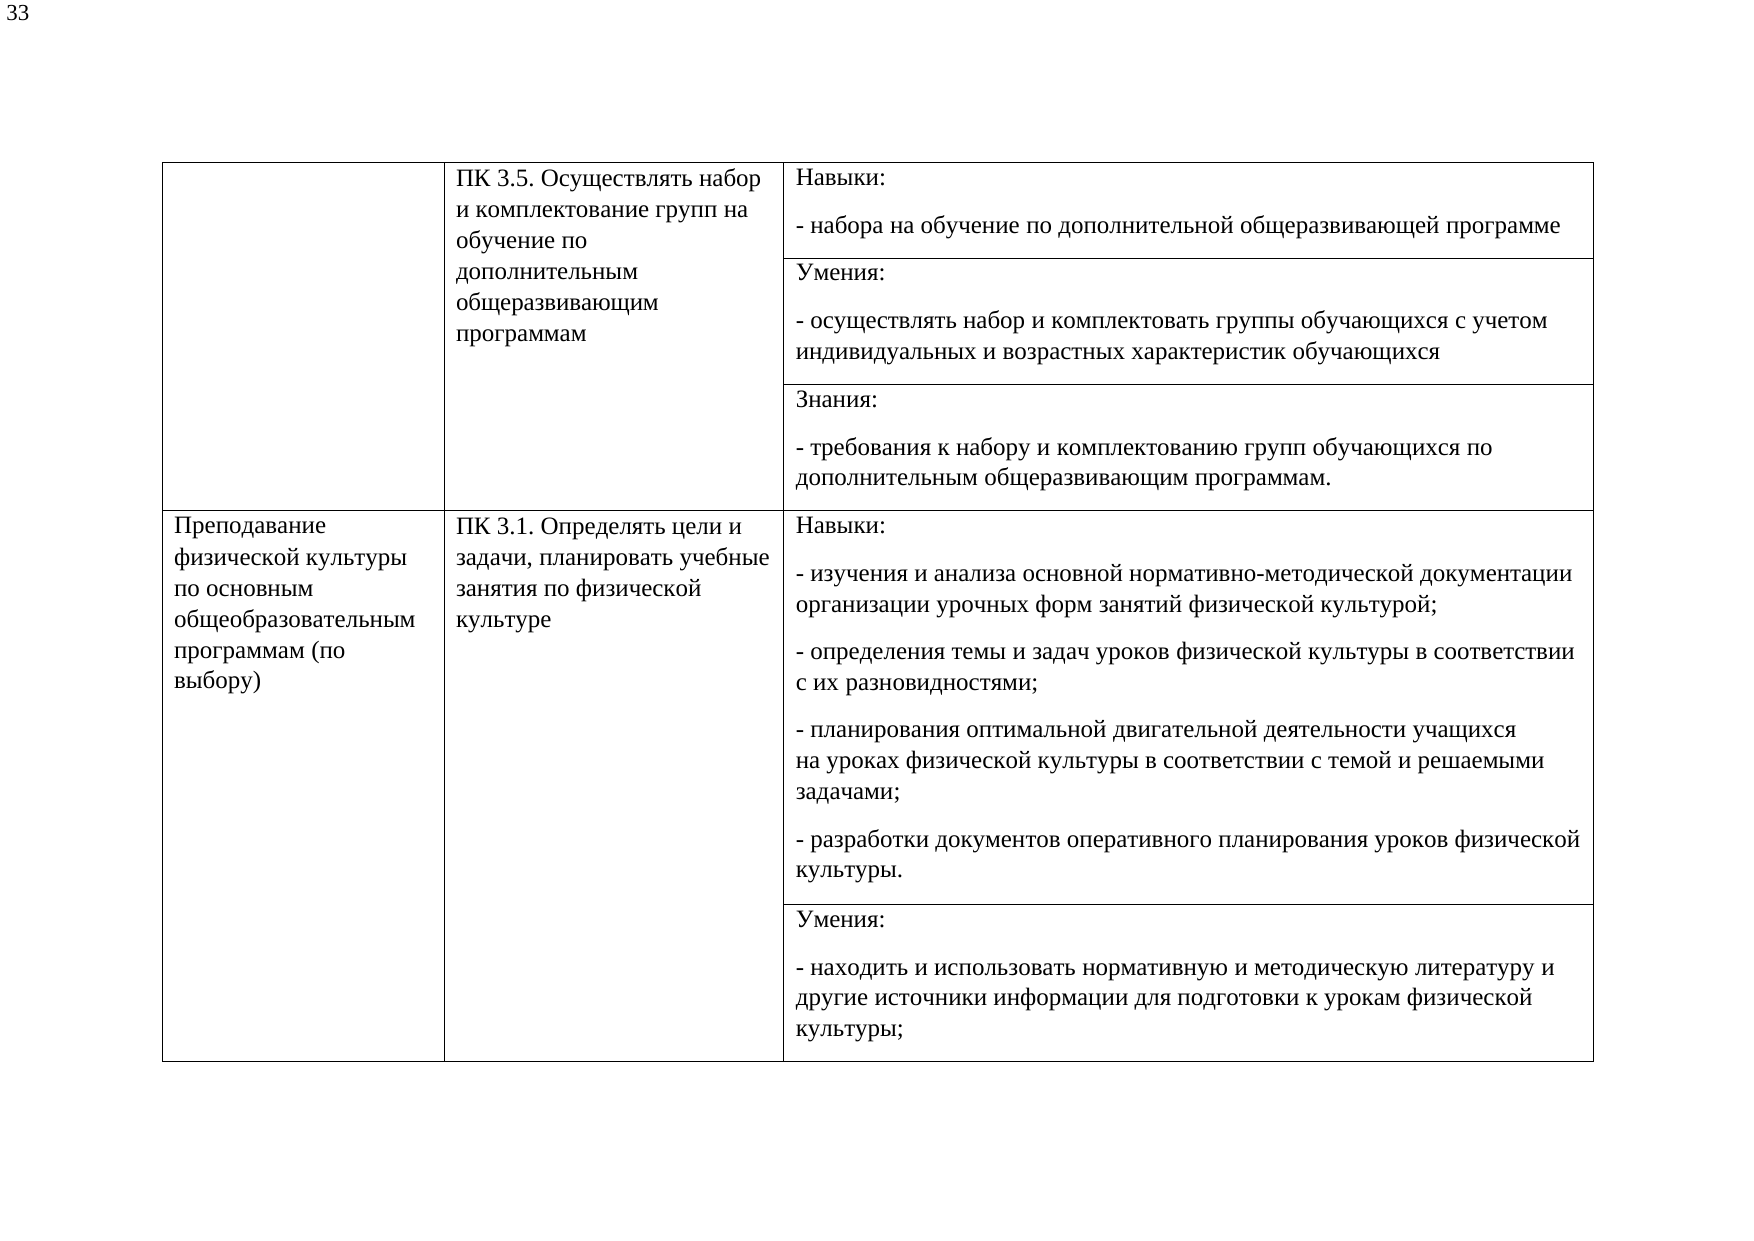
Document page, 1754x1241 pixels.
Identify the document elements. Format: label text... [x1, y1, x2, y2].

table_cell ПК 3.1. Определять цели и задачи, планировать учебные занятия по физической культуре [445, 511, 783, 1061]
table_header Навыки: - набора на обучение по дополнительной общеразвивающей программе [784, 163, 1593, 257]
table_cell Навыки: изучения и анализа основной нормативно-методической документации организации урочных форм занятий физической культурой; определения темы и задач уроков физической культуры в соответствии с их разновидностями; планирования оптимальной двигательной деятельности учащихся на уроках физической культуры в соответствии с темой и решаемыми задачами; разработки документов оперативного планирования уроков физической культуры. [784, 511, 1593, 904]
table_cell Умения: - находить и использовать нормативную и методическую литературу и другие источники информации для подготовки к урокам физической культуры; [784, 905, 1593, 1061]
table_cell Знания: - требования к набору и комплектованию групп обучающихся по дополнительным общеразвивающим программам. [784, 385, 1593, 510]
table_header [163, 163, 444, 510]
table_cell Преподавание физической культуры по основным общеобразовательным программам (по выбору) [163, 511, 444, 1061]
table_header ПК 3.5. Осуществлять набор и комплектование групп на обучение по дополнительным общеразвивающим программам [445, 163, 783, 510]
table_cell Умения: - осуществлять набор и комплектовать группы обучающихся с учетом индивидуальных и возрастных характеристик обучающихся [784, 259, 1593, 384]
